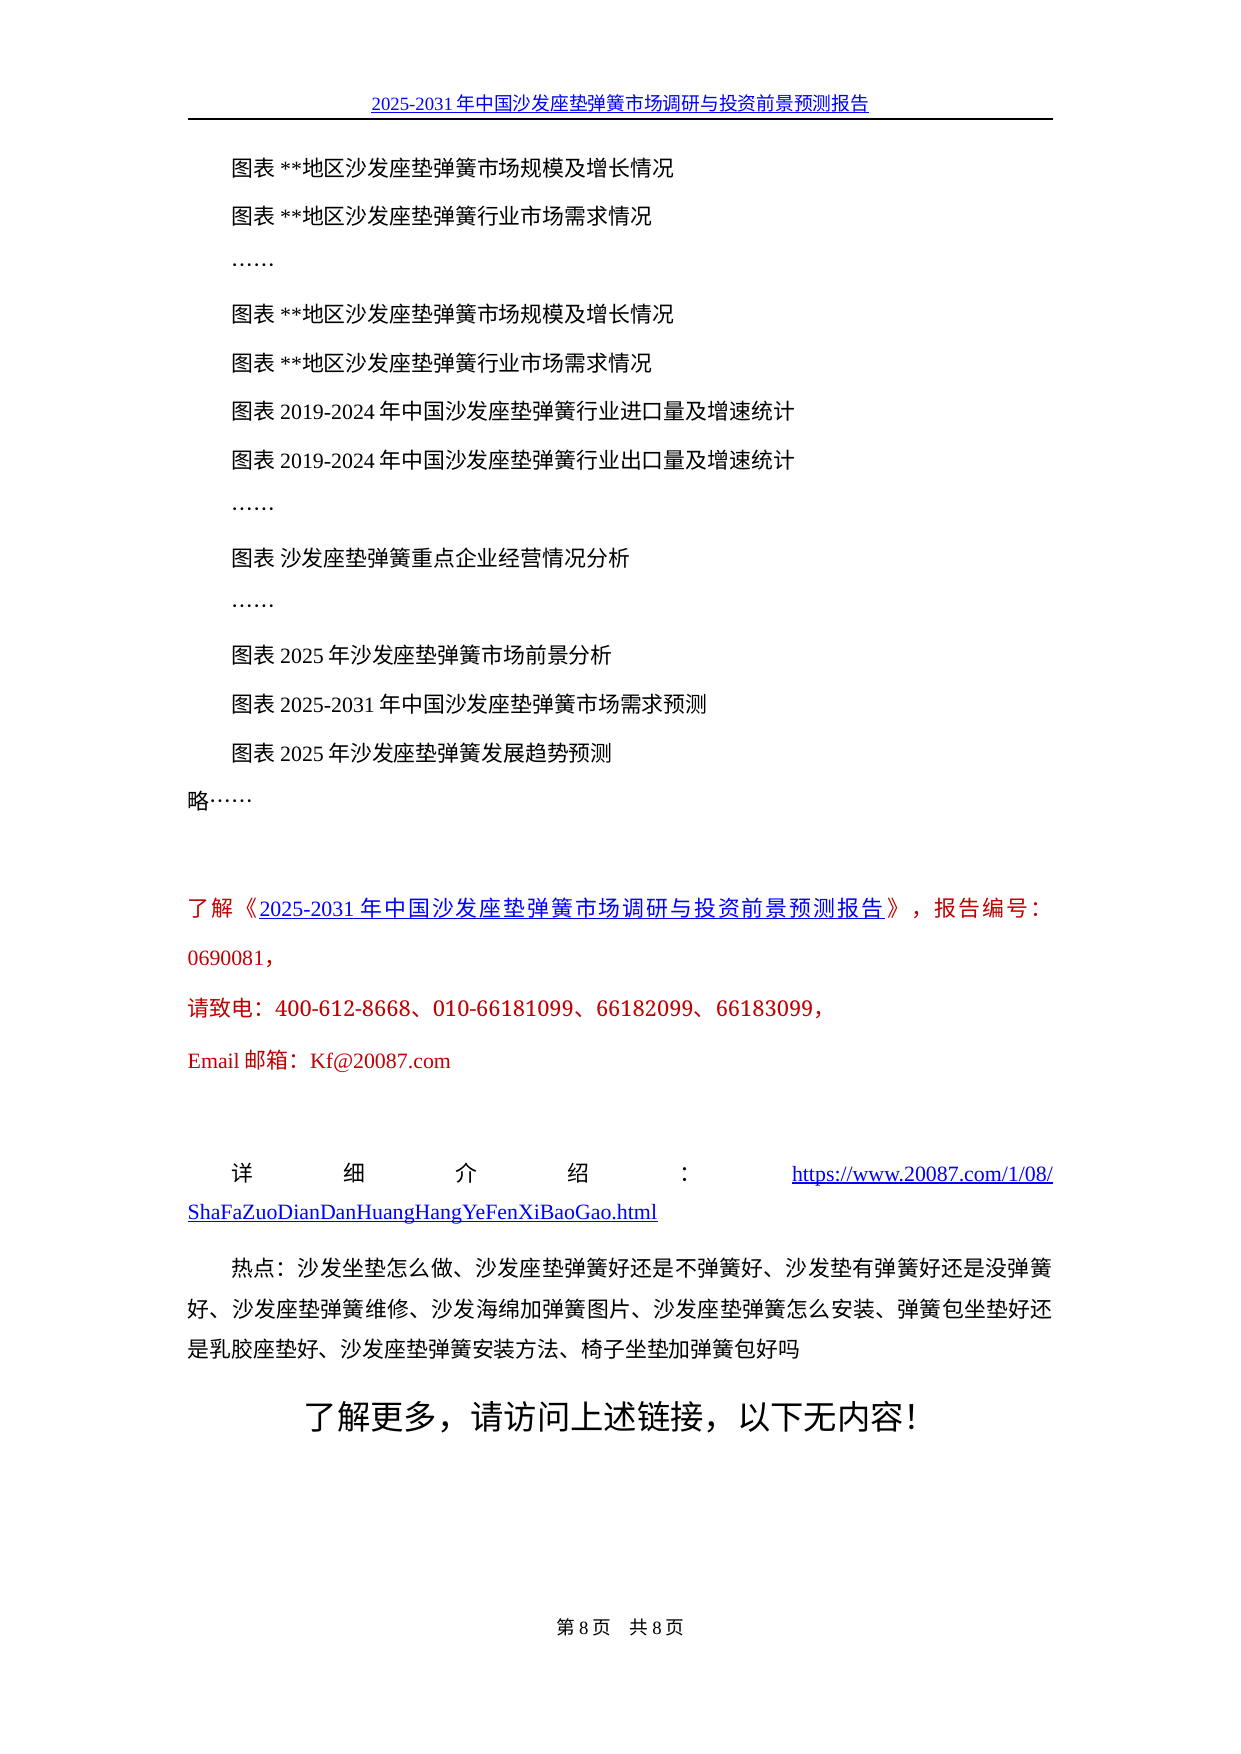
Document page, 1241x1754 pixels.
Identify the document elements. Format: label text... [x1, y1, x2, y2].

text 详细介绍：https://www.20087.com/1/08/ShaFaZuoDianDanHuangHangYeFenXiBaoGao.html [187, 1155, 1053, 1228]
text 了解《2025-2031年中国沙发座垫弹簧市场调研与投资前景预测报告》，报告编号：0690081， [187, 890, 1053, 972]
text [187, 150, 1053, 816]
text Email邮箱：Kf@20087.com [187, 1042, 1053, 1075]
text 热点：沙发坐垫怎么做、沙发座垫弹簧好还是不弹簧好、沙发垫有弹簧好还是没弹簧好、沙发座垫弹簧维修、沙发海绵加弹簧图片、沙发座垫弹簧怎么安装、弹簧包坐垫好还是乳胶座垫好、沙发座垫弹簧安装方法、椅子坐垫加弹簧包好吗 [187, 1251, 1053, 1364]
text 请致电：400-612-8668、010-66181099、66182099、66183099， [187, 991, 1053, 1023]
title 了解更多，请访问上述链接，以下无内容！ [187, 1382, 1053, 1447]
